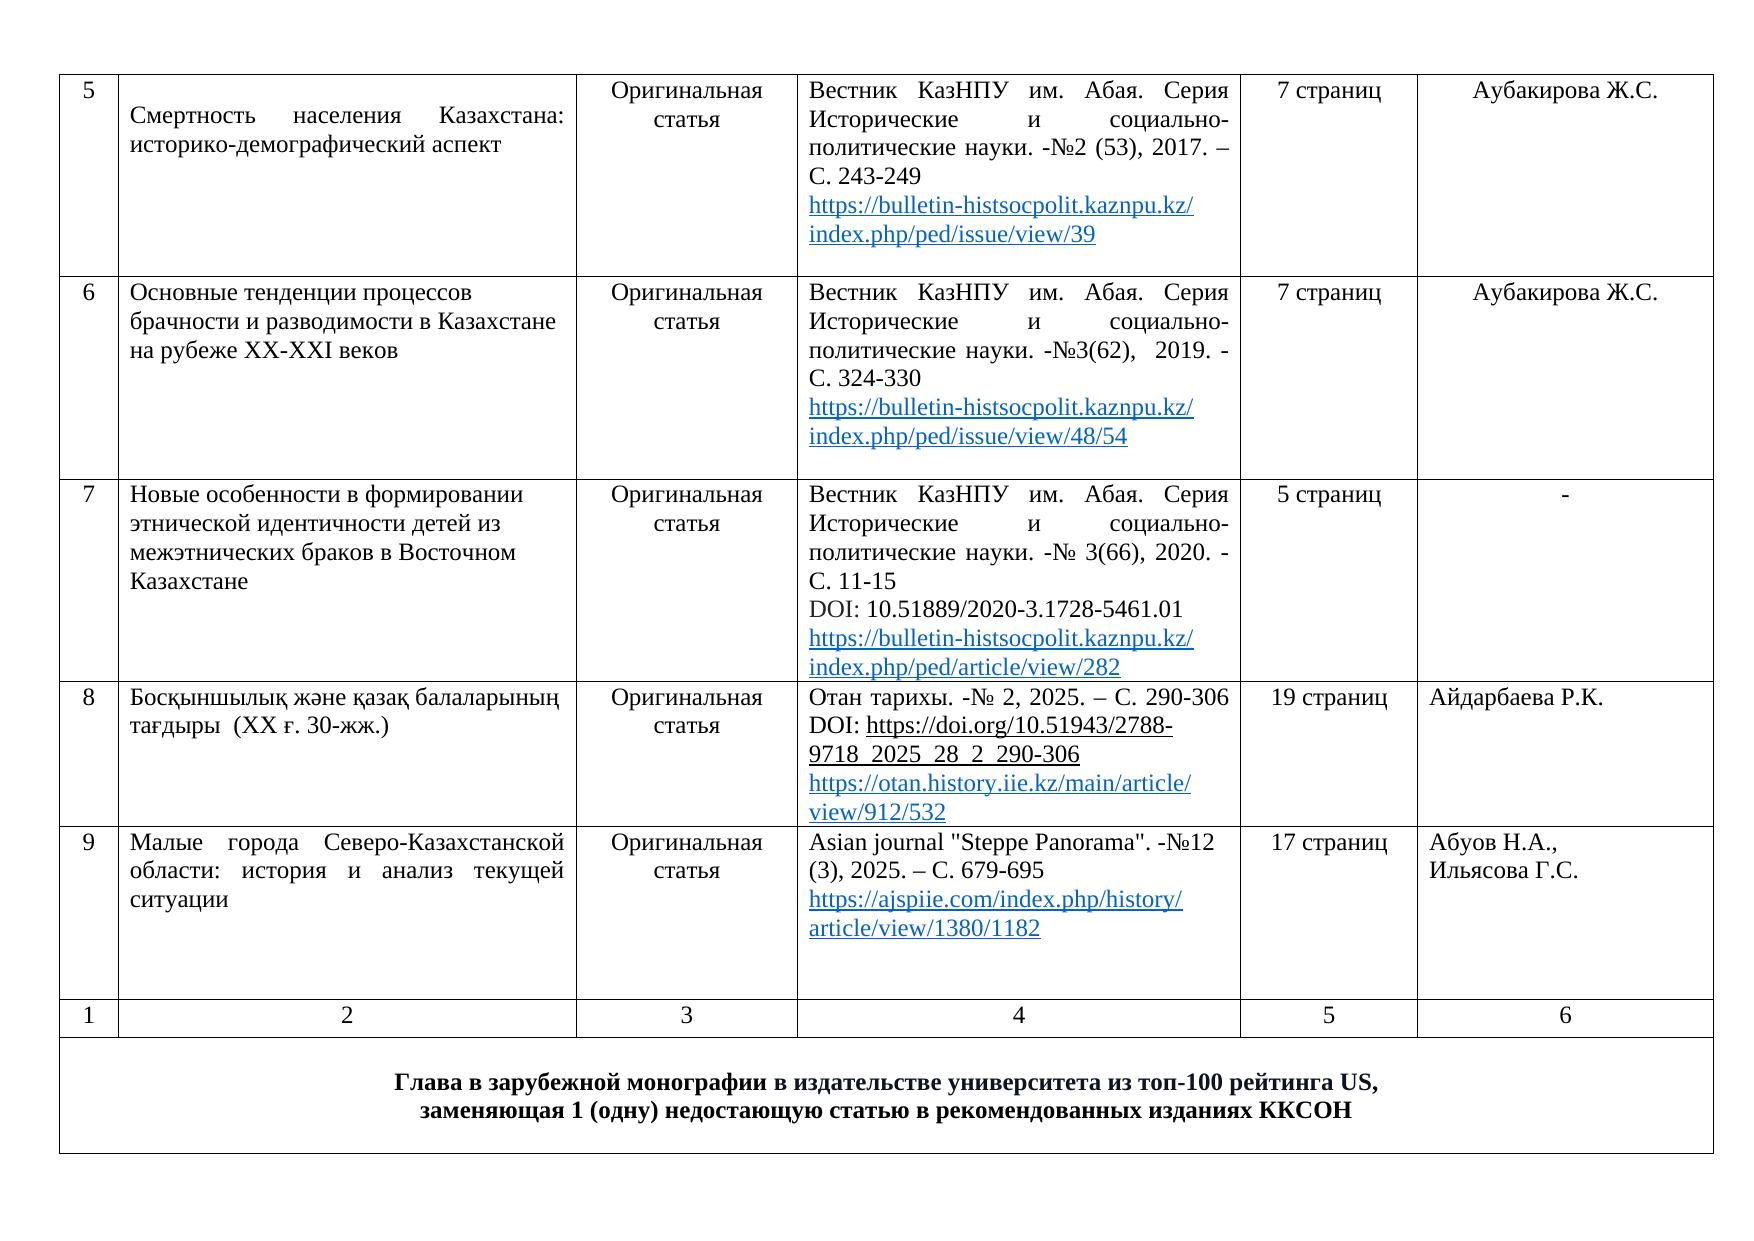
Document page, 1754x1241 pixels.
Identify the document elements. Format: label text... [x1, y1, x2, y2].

table_cell Малые города Северо-Казахстанской области: история и анализ текущей ситуации [119, 827, 576, 999]
table_cell Глава в зарубежной монографии в издательстве университета из топ-100 рейтинга US, заменяющая 1 (одну) недостающую статью в рекомендованных изданиях ККСОН [60, 1038, 1713, 1153]
table_cell Абуов Н.А., Ильясова Г.С. [1418, 827, 1713, 999]
table_cell Смертность населения Казахстана: историко-демографический аспект [119, 75, 576, 276]
table_cell 19 страниц [1241, 682, 1417, 826]
table_cell Asian journal "Steppe Panorama". -№12 (3), 2025. – С. 679-695 https://ajspiie.com/index.php/history/article/view/1380/1182 [798, 827, 1240, 999]
table_cell 7 [60, 480, 118, 681]
table_cell 7 страниц [1241, 75, 1417, 276]
table_cell Вестник КазНПУ им. Абая. Серия Исторические и социально-политические науки. -№ 3(66), 2020. - С. 11-15 DOI: 10.51889/2020-3.1728-5461.01 https://bulletin-histsocpolit.kaznpu.kz/index.php/ped/article/view/282 [798, 480, 1240, 681]
table_cell 4 [798, 1000, 1240, 1037]
table_cell Оригинальная статья [577, 827, 797, 999]
table_cell 5 [60, 75, 118, 276]
table_cell Новые особенности в формировании этнической идентичности детей из межэтнических браков в Восточном Казахстане [119, 480, 576, 681]
table_cell Оригинальная статья [577, 480, 797, 681]
table_cell 9 [60, 827, 118, 999]
table_cell Аубакирова Ж.С. [1418, 75, 1713, 276]
table_cell 8 [60, 682, 118, 826]
table_cell Вестник КазНПУ им. Абая. Серия Исторические и социально-политические науки. -№2 (53), 2017. – С. 243-249 https://bulletin-histsocpolit.kaznpu.kz/index.php/ped/issue/view/39 [798, 75, 1240, 276]
table_cell Вестник КазНПУ им. Абая. Серия Исторические и социально-политические науки. -№3(62), 2019. - С. 324-330 https://bulletin-histsocpolit.kaznpu.kz/index.php/ped/issue/view/48/54 [798, 277, 1240, 478]
table_cell 1 [60, 1000, 118, 1037]
table_cell Оригинальная статья [577, 75, 797, 276]
table_cell Аубакирова Ж.С. [1418, 277, 1713, 478]
table_cell Оригинальная статья [577, 277, 797, 478]
table_cell 7 страниц [1241, 277, 1417, 478]
table_cell 5 [1241, 1000, 1417, 1037]
table_cell - [1418, 480, 1713, 681]
table_cell Оригинальная статья [577, 682, 797, 826]
table_cell 6 [60, 277, 118, 478]
table_cell Айдарбаева Р.К. [1418, 682, 1713, 826]
table_cell Босқыншылық және қазақ балаларының тағдыры (ХХ ғ. 30-жж.) [119, 682, 576, 826]
table_cell 5 страниц [1241, 480, 1417, 681]
table_cell 6 [1418, 1000, 1713, 1037]
table_cell Основные тенденции процессов брачности и разводимости в Казахстане на рубеже ХХ-XXI веков [119, 277, 576, 478]
table_cell 17 страниц [1241, 827, 1417, 999]
table_cell 2 [119, 1000, 576, 1037]
table_cell Отан тарихы. -№ 2, 2025. – С. 290-306 DOI: https://doi.org/10.51943/2788-9718_2025_28_2_290-306 https://otan.history.iie.kz/main/article/view/912/532 [798, 682, 1240, 826]
table_cell 3 [577, 1000, 797, 1037]
